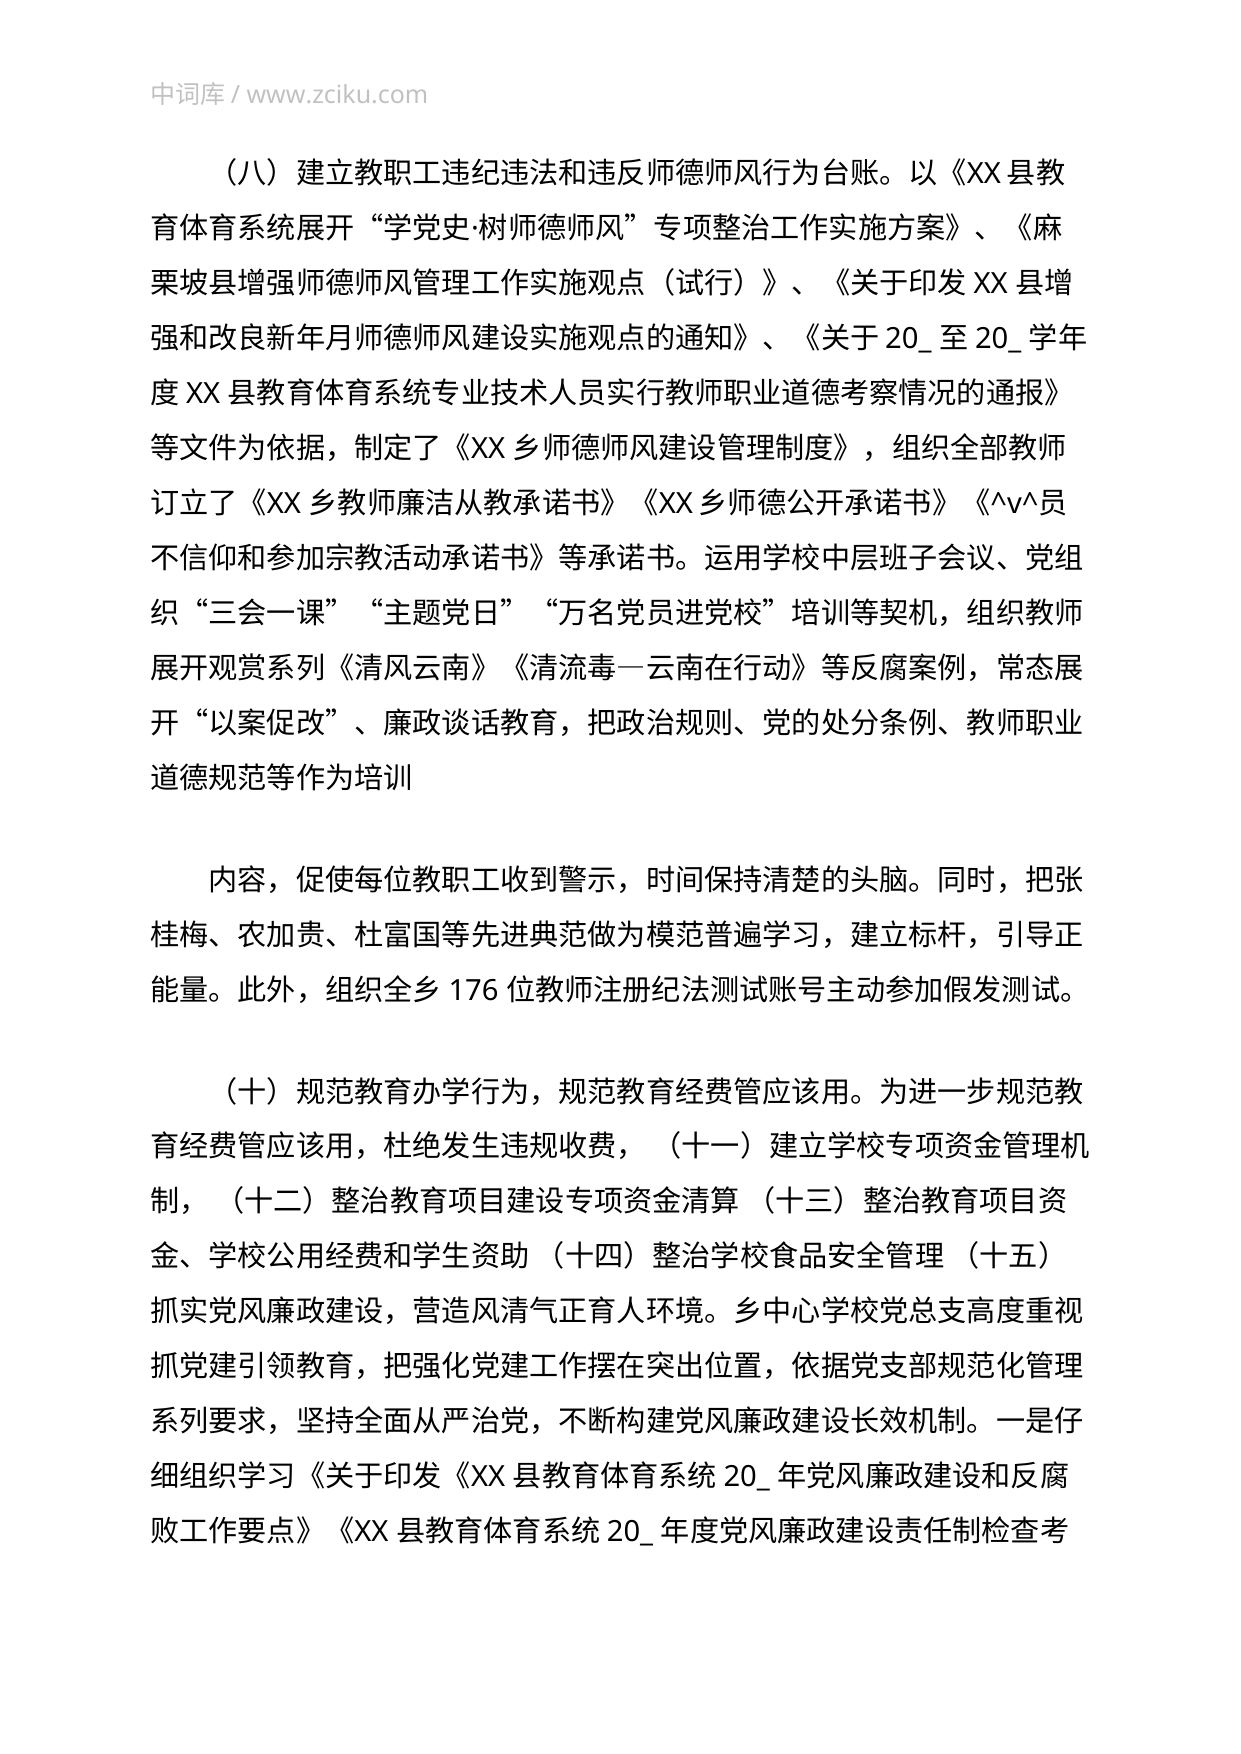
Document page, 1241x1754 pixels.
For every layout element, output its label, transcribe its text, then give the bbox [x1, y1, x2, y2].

text （八）建立教职工违纪违法和违反师德师风行为台账。以《XX县教育体育系统展开“学党史·树师德师风”专项整治工作实施方案》、《麻栗坡县增强师德师风管理工作实施观点（试行）》、《关于印发 XX 县增强和改良新年月师德师风建设实施观点的通知》、《关于20_ 至 20_ 学年度 XX 县教育体育系统专业技术人员实行教师职业道德考察情况的通报》等文件为依据，制定了《XX 乡师德师风建设管理制度》，组织全部教师订立了《XX 乡教师廉洁从教承诺书》《XX乡师德公开承诺书》《^v^员不信仰和参加宗教活动承诺书》等承诺书。运用学校中层班子会议、党组织“三会一课”“主题党日”“万名党员进党校”培训等契机，组织教师展开观赏系列《清风云南》《清流毒—云南在行动》等反腐案例，常态展开“以案促改”、廉政谈话教育，把政治规则、党的处分条例、教师职业道德规范等作为培训 [150, 150, 1090, 797]
text 内容，促使每位教职工收到警示，时间保持清楚的头脑。同时，把张桂梅、农加贵、杜富国等先进典范做为模范普遍学习，建立标杆，引导正能量。此外，组织全乡 176 位教师注册纪法测试账号主动参加假发测试。 [150, 856, 1090, 1008]
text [150, 1068, 1090, 1550]
